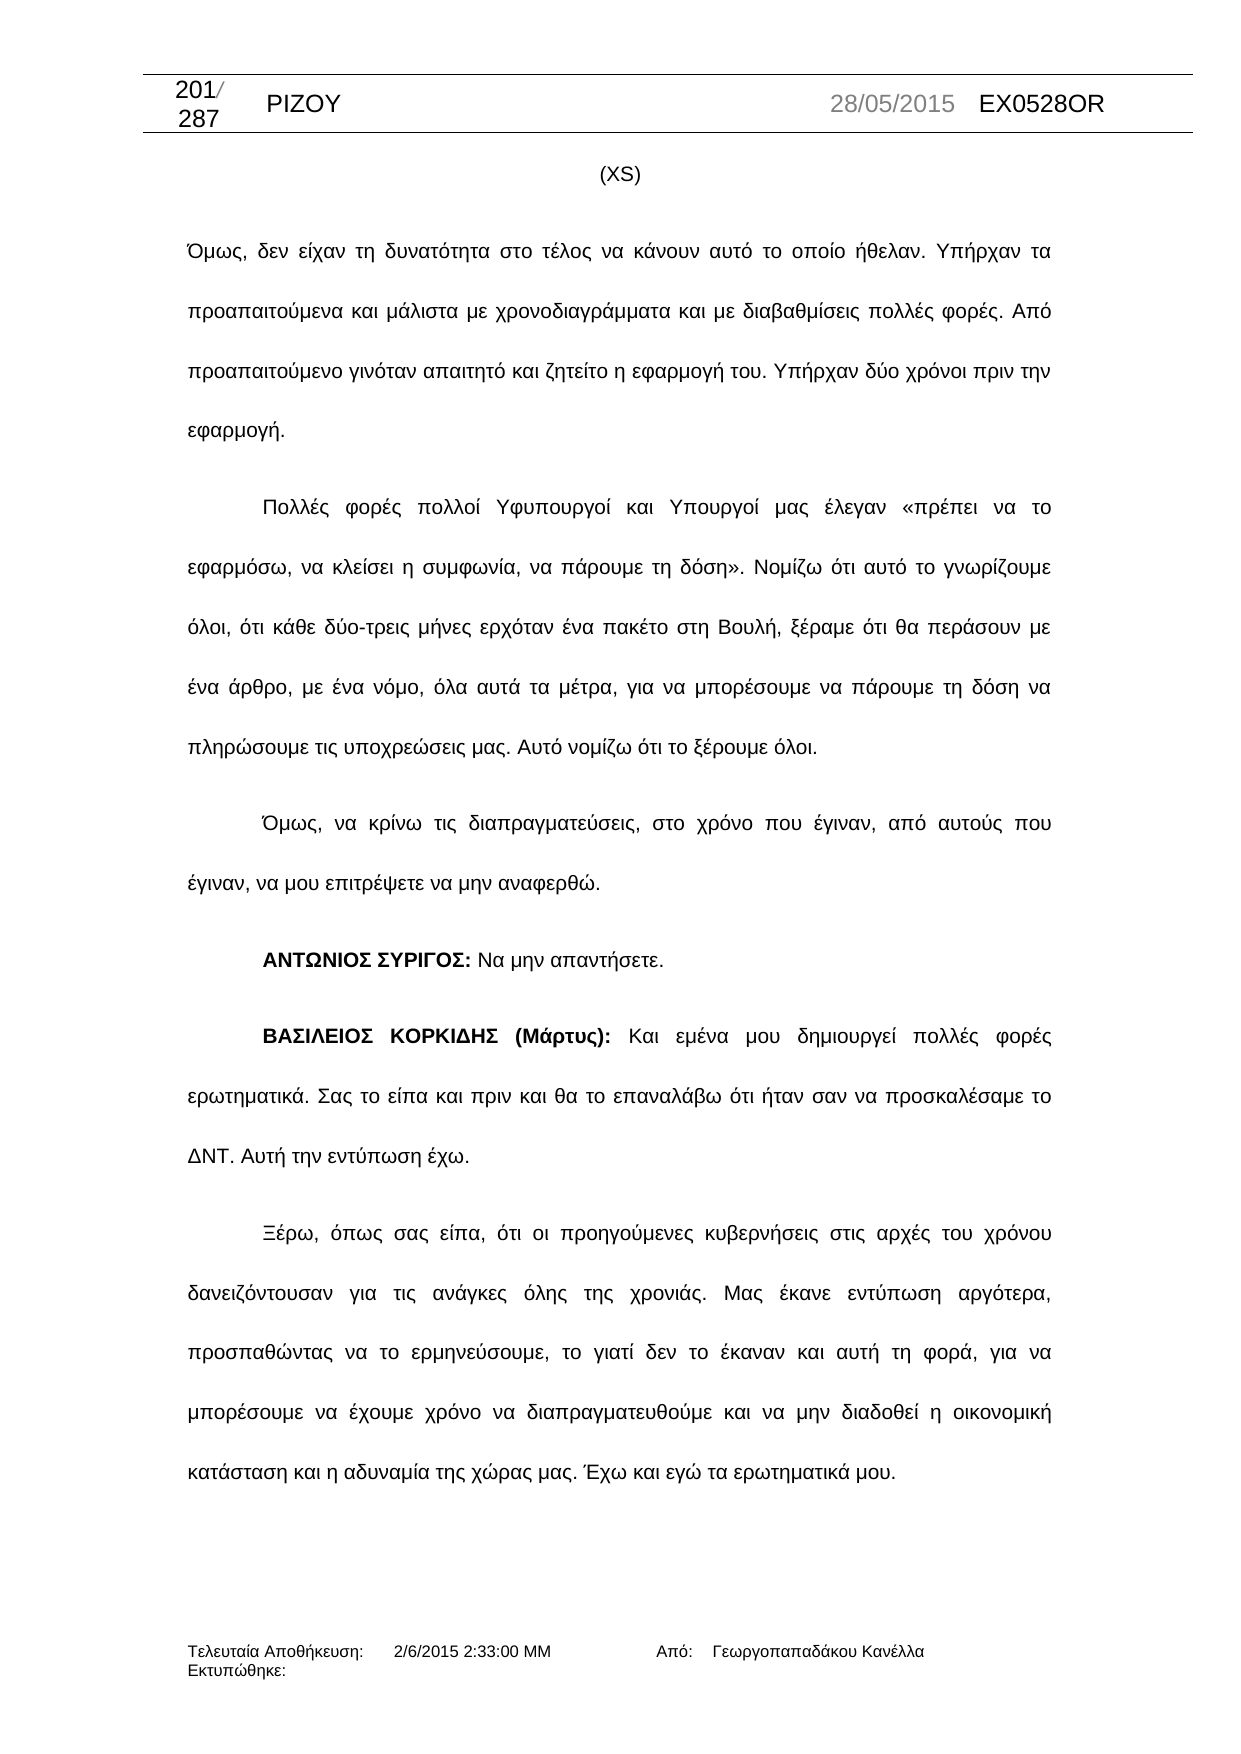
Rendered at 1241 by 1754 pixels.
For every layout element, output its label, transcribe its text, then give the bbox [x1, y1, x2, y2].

text ΑΝΤΩΝΙΟΣ ΣΥΡΙΓΟΣ: Να μην απαντήσετε. [187, 947, 1053, 971]
text Πολλές φορές πολλοί Υφυπουργοί και Υπουργοί μας έλεγαν «πρέπει να το εφαρμόσω, να κλείσει η συμφωνία, να πάρουμε τη δόση». Νομίζω ότι αυτό το γνωρίζουμε όλοι, ότι κάθε δύο-τρεις μήνες ερχόταν ένα πακέτο στη Βουλή, ξέραμε ότι θα περάσουν με ένα άρθρο, με ένα νόμο, όλα αυτά τα μέτρα, για να μπορέσουμε να πάρουμε τη δόση να πληρώσουμε τις υποχρεώσεις μας. Αυτό νομίζω ότι το ξέρουμε όλοι. [187, 495, 1053, 758]
text Όμως, δεν είχαν τη δυνατότητα στο τέλος να κάνουν αυτό το οποίο ήθελαν. Υπήρχαν τα προαπαιτούμενα και μάλιστα με χρονοδιαγράμματα και με διαβαθμίσεις πολλές φορές. Από προαπαιτούμενο γινόταν απαιτητό και ζητείτο η εφαρμογή του. Υπήρχαν δύο χρόνοι πριν την εφαρμογή. [187, 239, 1053, 442]
text ΒΑΣΙΛΕΙΟΣ ΚΟΡΚΙΔΗΣ (Μάρτυς): Και εμένα μου δημιουργεί πολλές φορές ερωτηματικά. Σας το είπα και πριν και θα το επαναλάβω ότι ήταν σαν να προσκαλέσαμε το ΔΝΤ. Αυτή την εντύπωση έχω. [187, 1024, 1053, 1168]
text Όμως, να κρίνω τις διαπραγματεύσεις, στο χρόνο που έγιναν, από αυτούς που έγιναν, να μου επιτρέψετε να μην αναφερθώ. [187, 811, 1053, 895]
text (XS) [187, 162, 1053, 186]
text Ξέρω, όπως σας είπα, ότι οι προηγούμενες κυβερνήσεις στις αρχές του χρόνου δανειζόντουσαν για τις ανάγκες όλης της χρονιάς. Μας έκανε εντύπωση αργότερα, προσπαθώντας να το ερμηνεύσουμε, το γιατί δεν το έκαναν και αυτή τη φορά, για να μπορέσουμε να έχουμε χρόνο να διαπραγματευθούμε και να μην διαδοθεί η οικονομική κατάσταση και η αδυναμία της χώρας μας. Έχω και εγώ τα ερωτηματικά μου. [187, 1220, 1053, 1484]
